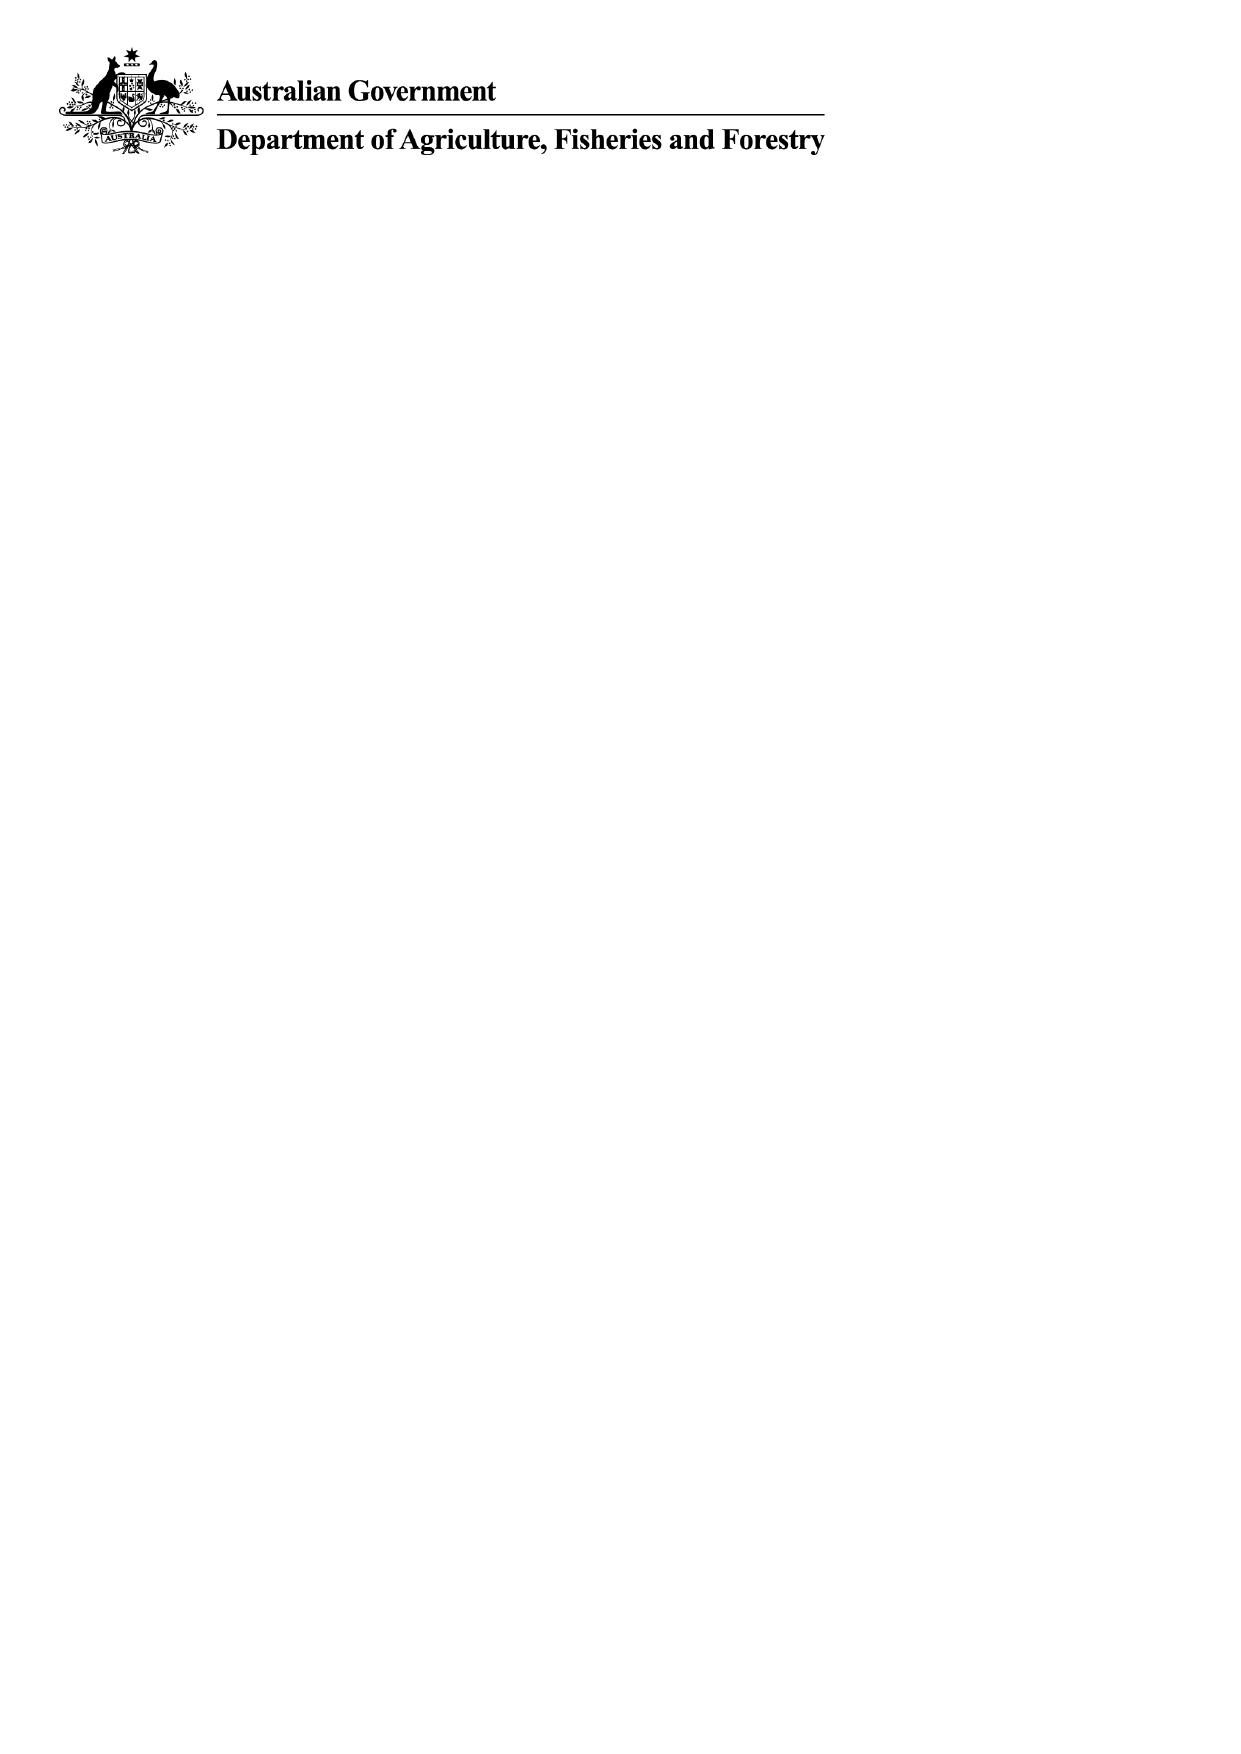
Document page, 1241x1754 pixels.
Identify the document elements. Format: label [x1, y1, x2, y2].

picture [59, 47, 825, 155]
